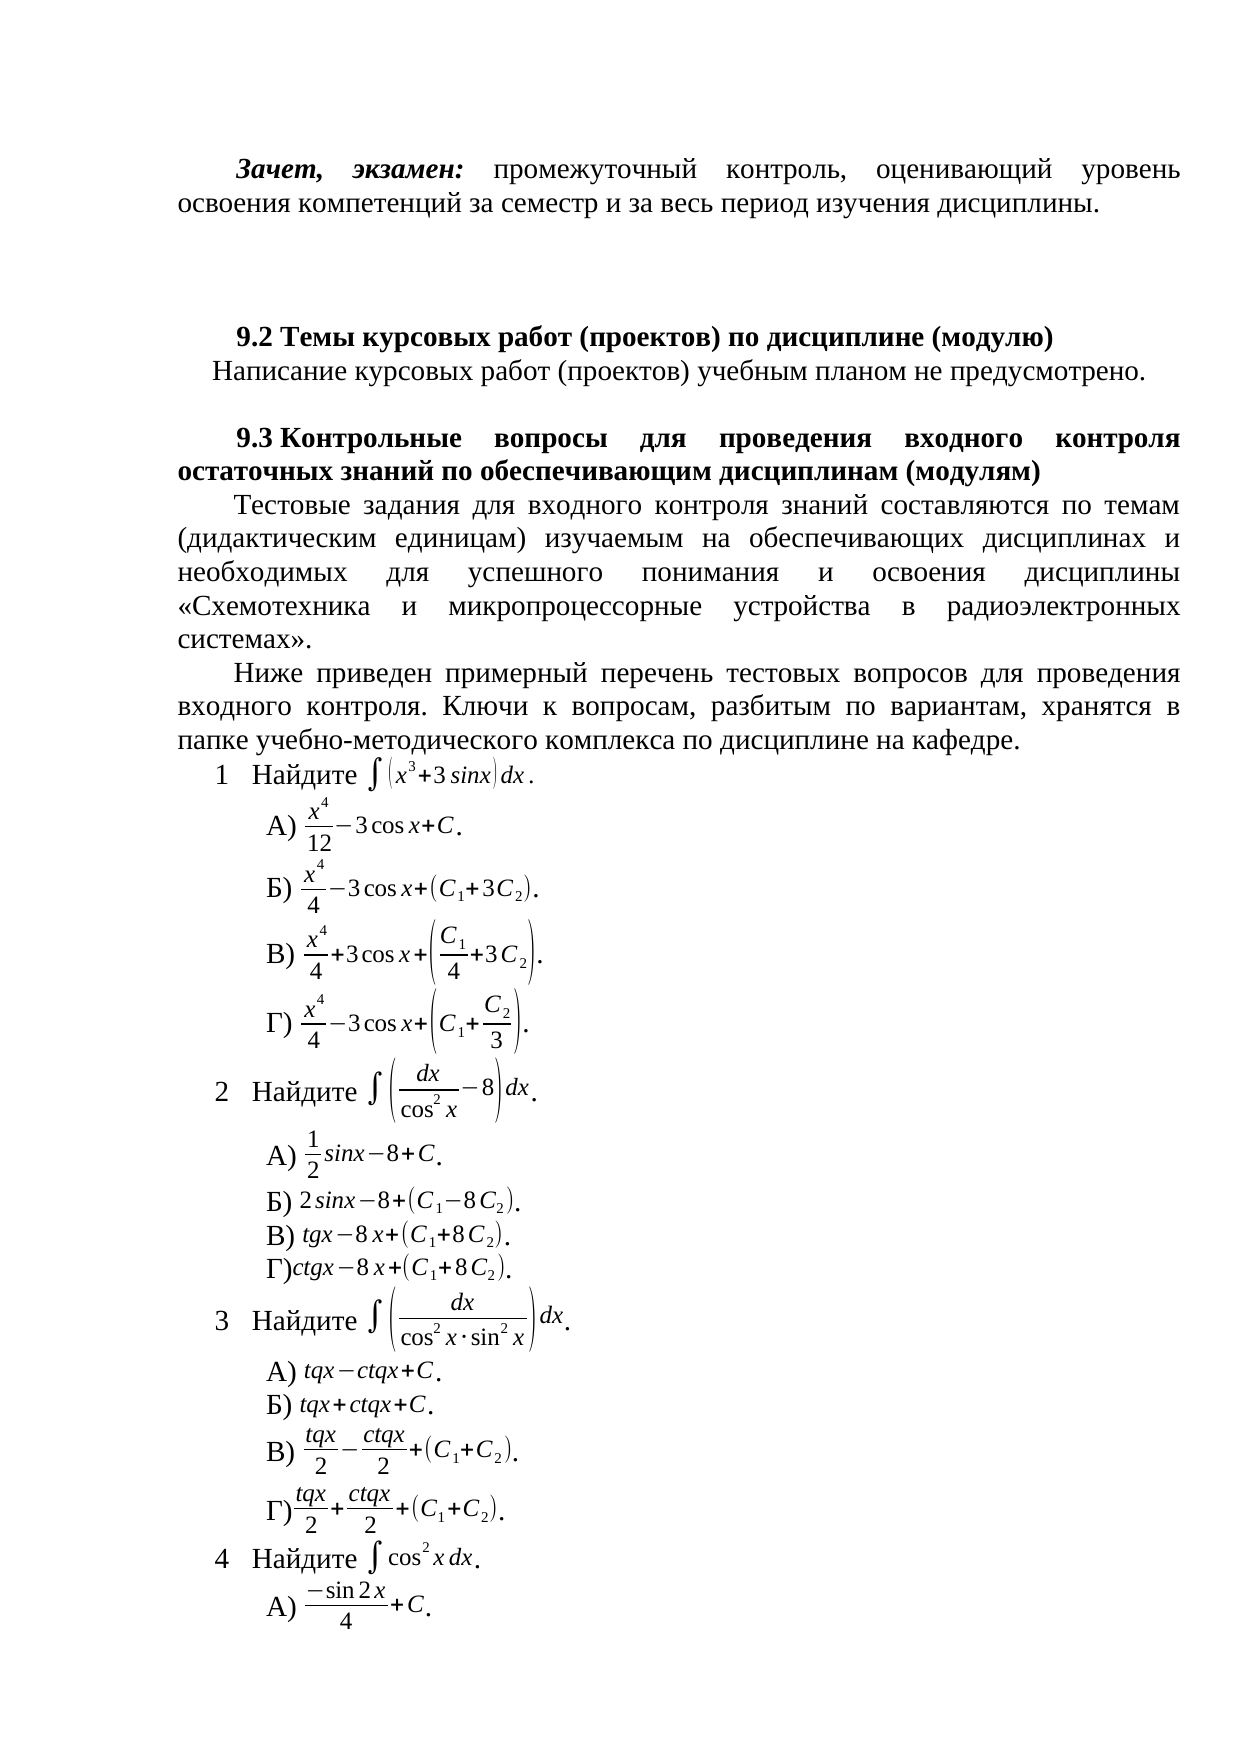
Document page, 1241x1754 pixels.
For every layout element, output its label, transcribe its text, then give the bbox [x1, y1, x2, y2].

text В) . [266, 1218, 1181, 1251]
list Найдите . [214, 1539, 1181, 1576]
text В) . [266, 918, 1181, 987]
list Найдите [214, 755, 1181, 793]
text Б) . [266, 1184, 1181, 1218]
text Тестовые задания для входного контроля знаний составляются по темам (дидактическим единицам) изучаемым на обеспечивающих дисциплинах и необходимых для успешного понимания и освоения дисциплины «Схемотехника и микропроцессорные устройства в радиоэлектронных системах». [177, 487, 1181, 655]
text Г). [266, 1251, 1181, 1285]
text Б) . [266, 1387, 1181, 1421]
text Б) . [266, 856, 1181, 918]
list Найдите . [214, 1285, 1181, 1354]
text Г) . [266, 987, 1181, 1057]
text А) . [266, 1354, 1181, 1387]
text А) . [266, 1576, 1181, 1635]
text А) . [266, 1125, 1181, 1184]
text Написание курсовых работ (проектов) учебным планом не предусмотрено. [177, 353, 1181, 386]
text 9.3 Контрольные вопросы для проведения входного контроля остаточных знаний по обеспечивающим дисциплинам (модулям) [177, 420, 1181, 487]
text Зачет, экзамен: промежуточный контроль, оценивающий уровень освоения компетенций за семестр и за весь период изучения дисциплины. [177, 152, 1181, 219]
text В) . [266, 1421, 1181, 1480]
text 9.2 Темы курсовых работ (проектов) по дисциплине (модулю) [177, 319, 1181, 353]
text Г). [266, 1480, 1181, 1539]
text Ниже приведен примерный перечень тестовых вопросов для проведения входного контроля. Ключи к вопросам, разбитым по вариантам, хранятся в папке учебно-методического комплекса по дисциплине на кафедре. [177, 655, 1181, 755]
list Найдите . [214, 1057, 1181, 1125]
text А) . [266, 793, 1181, 856]
